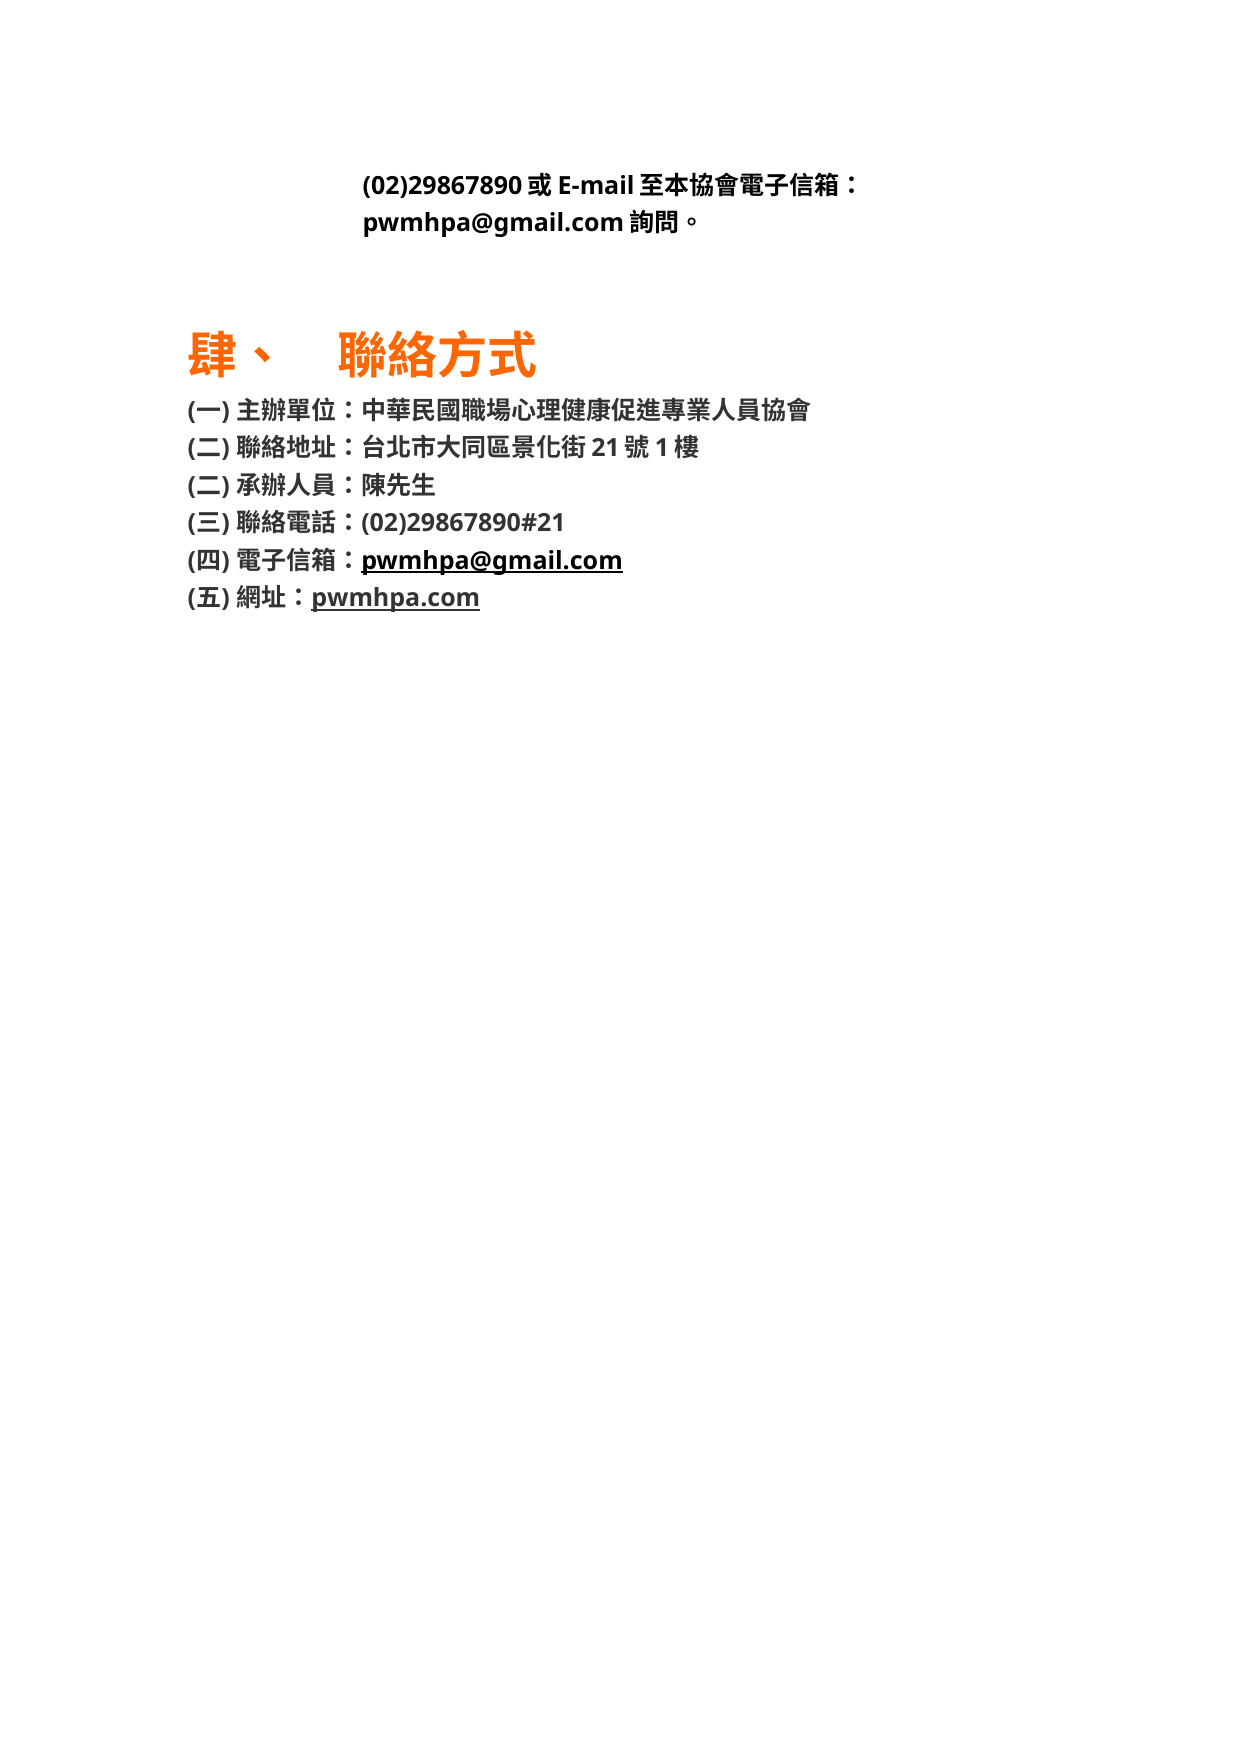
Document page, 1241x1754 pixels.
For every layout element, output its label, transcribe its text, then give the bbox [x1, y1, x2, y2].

text (一) 主辦單位：中華民國職場心理健康促進專業人員協會 [187, 389, 1053, 427]
text (二) 聯絡地址：台北市大同區景化街21號1樓 [187, 427, 1053, 464]
text (五) 網址：pwmhpa.com [187, 577, 1053, 614]
list 聯絡方式 [187, 314, 1053, 389]
text (二) 承辦人員：陳先生 [187, 464, 1053, 502]
text (四) 電子信箱：pwmhpa@gmail.com [187, 539, 1053, 577]
text pwmhpa@gmail.com詢問。 [187, 202, 1053, 239]
text (02)29867890或E-mail至本協會電子信箱： [187, 164, 1053, 202]
text (三) 聯絡電話：(02)29867890#21 [187, 502, 1053, 539]
